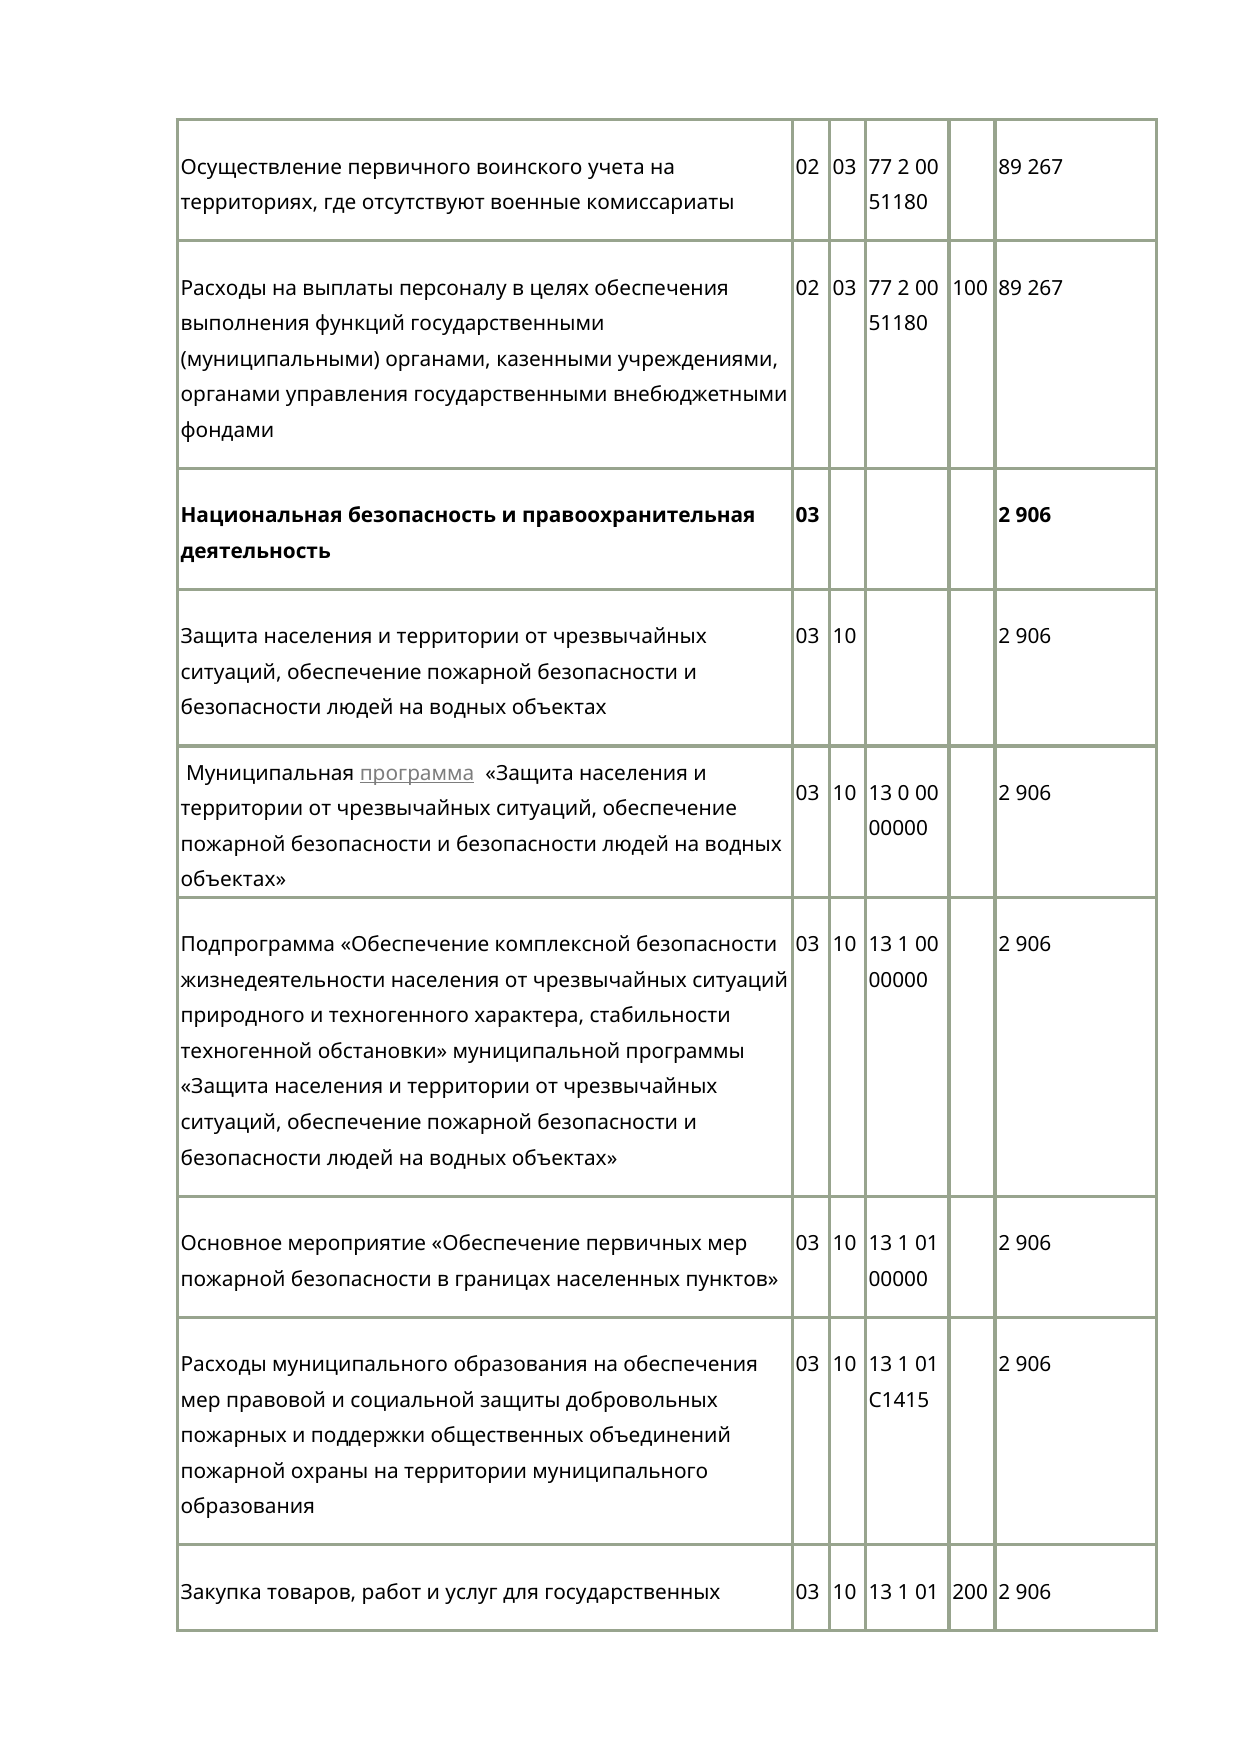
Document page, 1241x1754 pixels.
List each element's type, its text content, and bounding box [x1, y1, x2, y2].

table_cell [951, 591, 993, 744]
table_cell 89 267 [997, 121, 1155, 239]
table_cell 03 [794, 1319, 828, 1543]
table_cell 89 267 [997, 242, 1155, 467]
table_cell 10 [831, 591, 864, 744]
table_cell [951, 899, 993, 1194]
table_cell [951, 1319, 993, 1543]
table_cell 2 906 [997, 1546, 1155, 1629]
table_cell 03 [794, 748, 828, 896]
table_cell [831, 470, 864, 588]
table_cell 10 [831, 748, 864, 896]
table_cell 10 [831, 899, 864, 1194]
table_cell 2 906 [997, 1319, 1155, 1543]
table_cell 2 906 [997, 470, 1155, 588]
table_cell 03 [794, 470, 828, 588]
table_cell 2 906 [997, 591, 1155, 744]
table_cell [951, 748, 993, 896]
table_cell 10 [831, 1546, 864, 1629]
table_cell 03 [831, 121, 864, 239]
table_cell Осуществление первичного воинского учета на территориях, где отсутствуют военные комиссариаты [179, 121, 791, 239]
table_cell [951, 1198, 993, 1316]
table_cell Муниципальная программа «Защита населения и территории от чрезвычайных ситуаций, обеспечение пожарной безопасности и безопасности людей на водных объектах» [179, 748, 791, 896]
table_cell 2 906 [997, 748, 1155, 896]
table_cell Основное мероприятие «Обеспечение первичных мер пожарной безопасности в границах населенных пунктов» [179, 1198, 791, 1316]
table_cell 03 [794, 1546, 828, 1629]
table_cell Национальная безопасность и правоохранительная деятельность [179, 470, 791, 588]
table_cell Расходы муниципального образования на обеспечения мер правовой и социальной защиты добровольных пожарных и поддержки общественных объединений пожарной охраны на территории муниципального образования [179, 1319, 791, 1543]
table_cell 100 [951, 242, 993, 467]
table_cell 13 0 00 00000 [867, 748, 947, 896]
table_cell 10 [831, 1198, 864, 1316]
table_cell 13 1 01 С1415 [867, 1546, 947, 1629]
table_cell 03 [831, 242, 864, 467]
table_cell 03 [794, 899, 828, 1194]
table_cell 03 [794, 591, 828, 744]
table_cell 77 2 00 51180 [867, 242, 947, 467]
table_cell [867, 591, 947, 744]
table_cell Расходы на выплаты персоналу в целях обеспечения выполнения функций государственными (муниципальными) органами, казенными учреждениями, органами управления государственными внебюджетными фондами [179, 242, 791, 467]
table_cell [867, 470, 947, 588]
table_cell 2 906 [997, 899, 1155, 1194]
table_cell 200 [951, 1546, 993, 1629]
table_cell [951, 470, 993, 588]
table_cell 10 [831, 1319, 864, 1543]
table_cell 02 [794, 121, 828, 239]
table_cell 02 [794, 242, 828, 467]
table_cell 03 [794, 1198, 828, 1316]
table_cell Подпрограмма «Обеспечение комплексной безопасности жизнедеятельности населения от чрезвычайных ситуаций природного и техногенного характера, стабильности техногенной обстановки» муниципальной программы «Защита населения и территории от чрезвычайных ситуаций, обеспечение пожарной безопасности и безопасности людей на водных объектах» [179, 899, 791, 1194]
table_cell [179, 1546, 791, 1629]
table_cell 2 906 [997, 1198, 1155, 1316]
table_cell Защита населения и территории от чрезвычайных ситуаций, обеспечение пожарной безопасности и безопасности людей на водных объектах [179, 591, 791, 744]
table_cell 13 1 01 С1415 [867, 1319, 947, 1543]
table_cell 77 2 00 51180 [867, 121, 947, 239]
table_cell [951, 121, 993, 239]
table_cell 13 1 01 00000 [867, 1198, 947, 1316]
table_cell 13 1 00 00000 [867, 899, 947, 1194]
